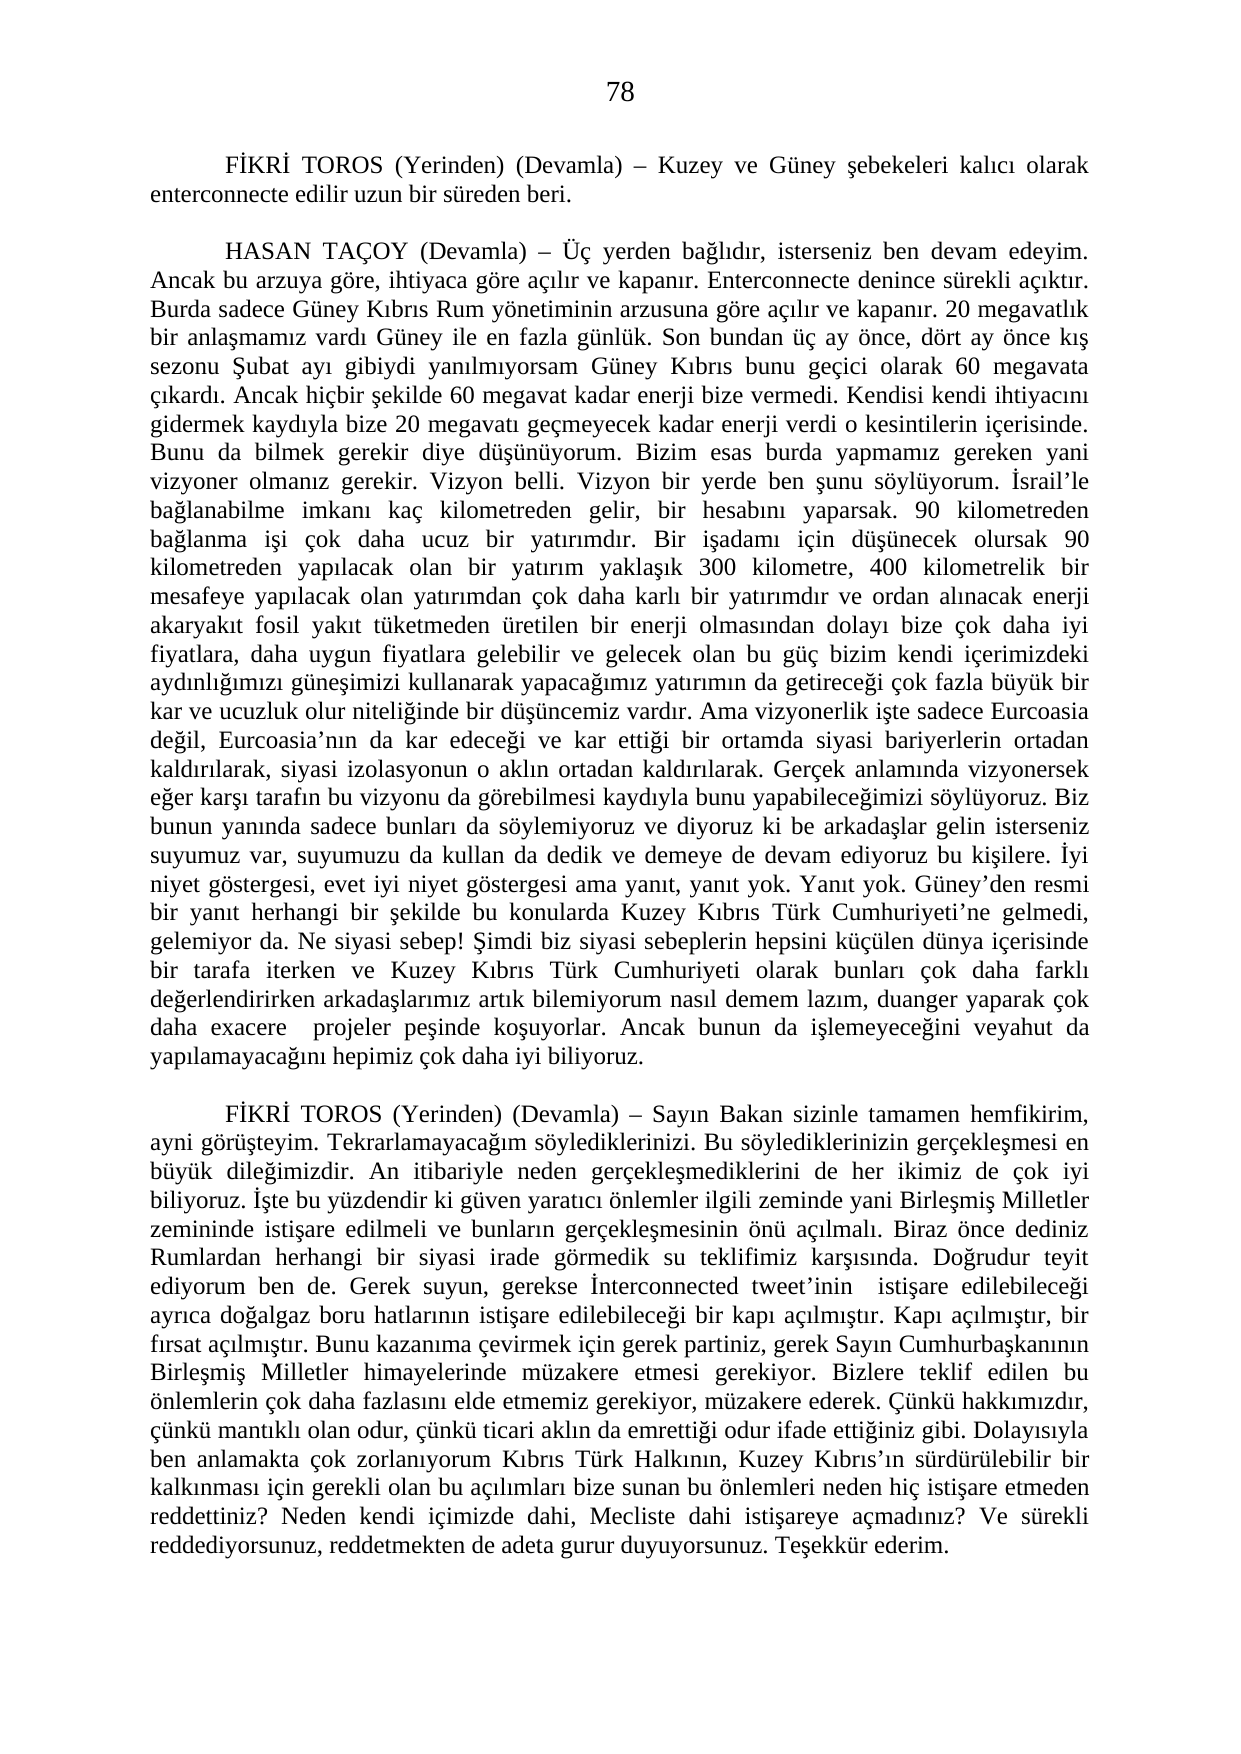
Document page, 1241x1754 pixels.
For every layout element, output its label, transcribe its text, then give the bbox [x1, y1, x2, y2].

text HASAN TAÇOY (Devamla) – Üç yerden bağlıdır, isterseniz ben devam edeyim. Ancak bu arzuya göre, ihtiyaca göre açılır ve kapanır. Enterconnecte denince sürekli açıktır. Burda sadece Güney Kıbrıs Rum yönetiminin arzusuna göre açılır ve kapanır. 20 megavatlık bir anlaşmamız vardı Güney ile en fazla günlük. Son bundan üç ay önce, dört ay önce kış sezonu Şubat ayı gibiydi yanılmıyorsam Güney Kıbrıs bunu geçici olarak 60 megavata çıkardı. Ancak hiçbir şekilde 60 megavat kadar enerji bize vermedi. Kendisi kendi ihtiyacını gidermek kaydıyla bize 20 megavatı geçmeyecek kadar enerji verdi o kesintilerin içerisinde. Bunu da bilmek gerekir diye düşünüyorum. Bizim esas burda yapmamız gereken yani vizyoner olmanız gerekir. Vizyon belli. Vizyon bir yerde ben şunu söylüyorum. İsrail’le bağlanabilme imkanı kaç kilometreden gelir, bir hesabını yaparsak. 90 kilometreden bağlanma işi çok daha ucuz bir yatırımdır. Bir işadamı için düşünecek olursak 90 kilometreden yapılacak olan bir yatırım yaklaşık 300 kilometre, 400 kilometrelik bir mesafeye yapılacak olan yatırımdan çok daha karlı bir yatırımdır ve ordan alınacak enerji akaryakıt fosil yakıt tüketmeden üretilen bir enerji olmasından dolayı bize çok daha iyi fiyatlara, daha uygun fiyatlara gelebilir ve gelecek olan bu güç bizim kendi içerimizdeki aydınlığımızı güneşimizi kullanarak yapacağımız yatırımın da getireceği çok fazla büyük bir kar ve ucuzluk olur niteliğinde bir düşüncemiz vardır. Ama vizyonerlik işte sadece Eurcoasia değil, Eurcoasia’nın da kar edeceği ve kar ettiği bir ortamda siyasi bariyerlerin ortadan kaldırılarak, siyasi izolasyonun o aklın ortadan kaldırılarak. Gerçek anlamında vizyonersek eğer karşı tarafın bu vizyonu da görebilmesi kaydıyla bunu yapabileceğimizi söylüyoruz. Biz bunun yanında sadece bunları da söylemiyoruz ve diyoruz ki be arkadaşlar gelin isterseniz suyumuz var, suyumuzu da kullan da dedik ve demeye de devam ediyoruz bu kişilere. İyi niyet göstergesi, evet iyi niyet göstergesi ama yanıt, yanıt yok. Yanıt yok. Güney’den resmi bir yanıt herhangi bir şekilde bu konularda Kuzey Kıbrıs Türk Cumhuriyeti’ne gelmedi, gelemiyor da. Ne siyasi sebep! Şimdi biz siyasi sebeplerin hepsini küçülen dünya içerisinde bir tarafa iterken ve Kuzey Kıbrıs Türk Cumhuriyeti olarak bunları çok daha farklı değerlendirirken arkadaşlarımız artık bilemiyorum nasıl demem lazım, duanger yaparak çok daha exacere projeler peşinde koşuyorlar. Ancak bunun da işlemeyeceğini veyahut da yapılamayacağını hepimiz çok daha iyi biliyoruz. [150, 236, 1090, 1070]
text FİKRİ TOROS (Yerinden) (Devamla) – Kuzey ve Güney şebekeleri kalıcı olarak enterconnecte edilir uzun bir süreden beri. [150, 150, 1090, 207]
text FİKRİ TOROS (Yerinden) (Devamla) – Sayın Bakan sizinle tamamen hemfikirim, ayni görüşteyim. Tekrarlamayacağım söylediklerinizi. Bu söylediklerinizin gerçekleşmesi en büyük dileğimizdir. An itibariyle neden gerçekleşmediklerini de her ikimiz de çok iyi biliyoruz. İşte bu yüzdendir ki güven yaratıcı önlemler ilgili zeminde yani Birleşmiş Milletler zemininde istişare edilmeli ve bunların gerçekleşmesinin önü açılmalı. Biraz önce dediniz Rumlardan herhangi bir siyasi irade görmedik su teklifimiz karşısında. Doğrudur teyit ediyorum ben de. Gerek suyun, gerekse İnterconnected tweet’inin istişare edilebileceği ayrıca doğalgaz boru hatlarının istişare edilebileceği bir kapı açılmıştır. Kapı açılmıştır, bir fırsat açılmıştır. Bunu kazanıma çevirmek için gerek partiniz, gerek Sayın Cumhurbaşkanının Birleşmiş Milletler himayelerinde müzakere etmesi gerekiyor. Bizlere teklif edilen bu önlemlerin çok daha fazlasını elde etmemiz gerekiyor, müzakere ederek. Çünkü hakkımızdır, çünkü mantıklı olan odur, çünkü ticari aklın da emrettiği odur ifade ettiğiniz gibi. Dolayısıyla ben anlamakta çok zorlanıyorum Kıbrıs Türk Halkının, Kuzey Kıbrıs’ın sürdürülebilir bir kalkınması için gerekli olan bu açılımları bize sunan bu önlemleri neden hiç istişare etmeden reddettiniz? Neden kendi içimizde dahi, Mecliste dahi istişareye açmadınız? Ve sürekli reddediyorsunuz, reddetmekten de adeta gurur duyuyorsunuz. Teşekkür ederim. [150, 1099, 1090, 1559]
